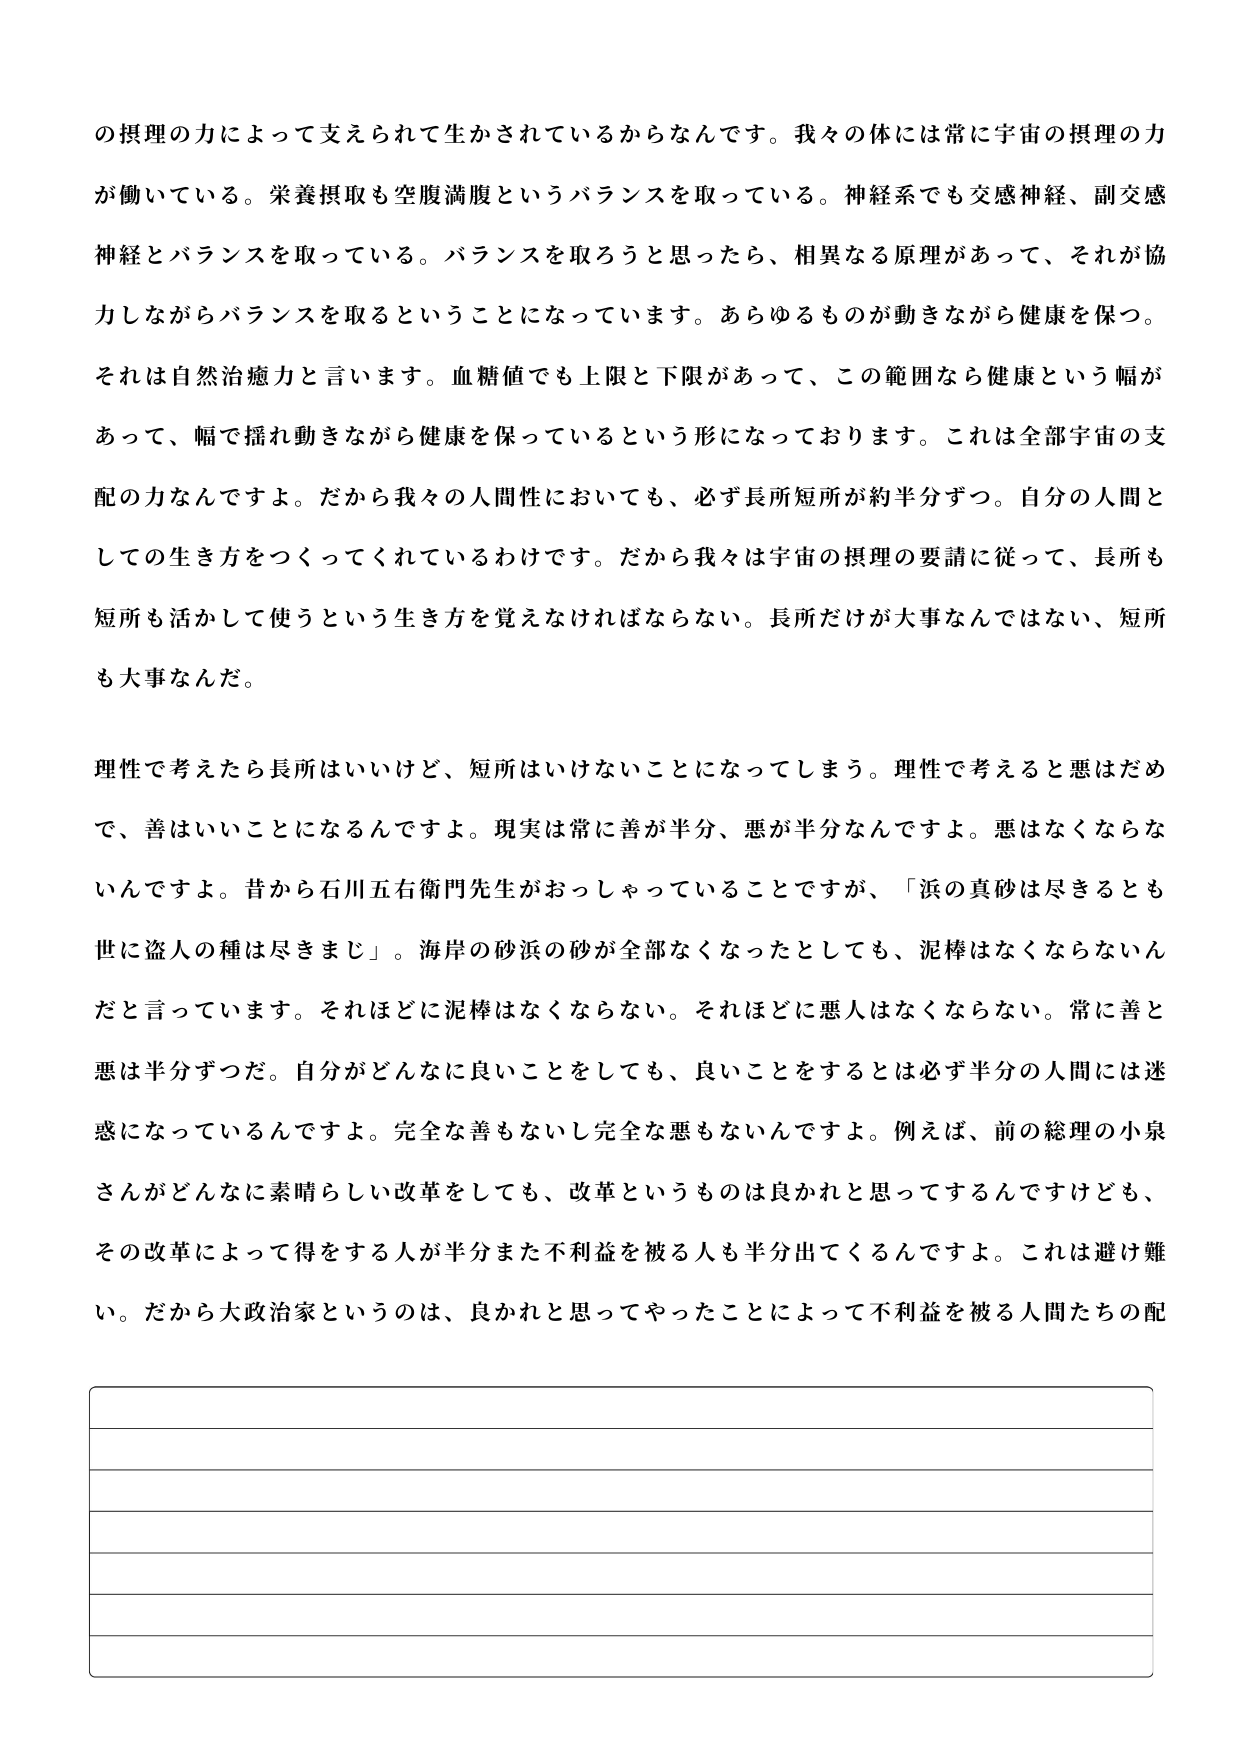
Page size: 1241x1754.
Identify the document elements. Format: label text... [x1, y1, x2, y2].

picture [88, 1386, 1154, 1678]
